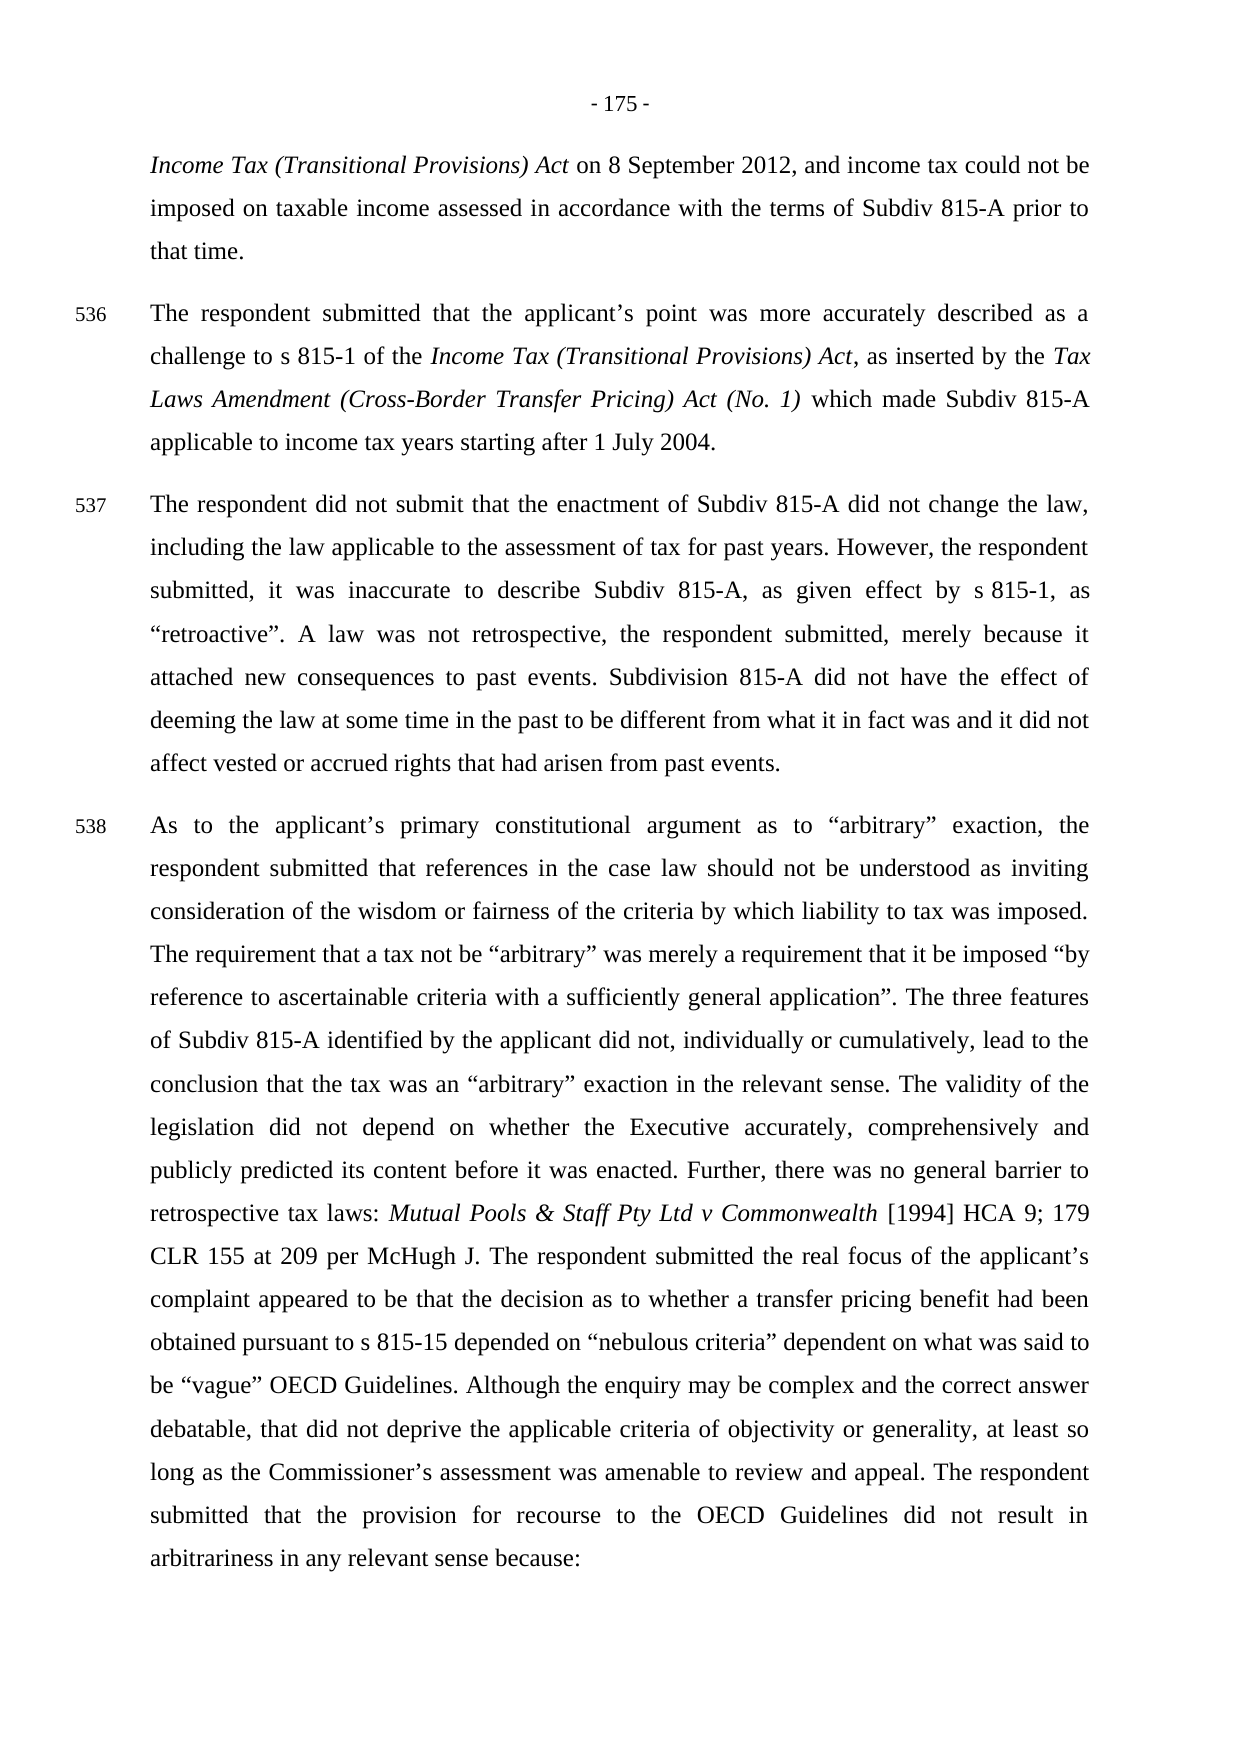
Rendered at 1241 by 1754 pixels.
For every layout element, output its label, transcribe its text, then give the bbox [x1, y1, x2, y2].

text As to the applicant’s primary constitutional argument as to “arbitrary” exaction, the respondent submitted that references in the case law should not be understood as inviting consideration of the wisdom or fairness of the criteria by which liability to tax was imposed. The requirement that a tax not be “arbitrary” was merely a requirement that it be imposed “by reference to ascertainable criteria with a sufficiently general application”. The three features of Subdiv 815-A identified by the applicant did not, individually or cumulatively, lead to the conclusion that the tax was an “arbitrary” exaction in the relevant sense. The validity of the legislation did not depend on whether the Executive accurately, comprehensively and publicly predicted its content before it was enacted. Further, there was no general barrier to retrospective tax laws: Mutual Pools & Staff Pty Ltd v Commonwealth [1994] HCA 9; 179 CLR 155 at 209 per McHugh J. The respondent submitted the real focus of the applicant’s complaint appeared to be that the decision as to whether a transfer pricing benefit had been obtained pursuant to s 815-15 depended on “nebulous criteria” dependent on what was said to be “vague” OECD Guidelines. Although the enquiry may be complex and the correct answer debatable, that did not deprive the applicable criteria of objectivity or generality, at least so long as the Commissioner’s assessment was amenable to review and appeal. The respondent submitted that the provision for recourse to the OECD Guidelines did not result in arbitrariness in any relevant sense because: [75, 810, 1090, 1572]
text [75, 150, 1090, 265]
text The respondent submitted that the applicant’s point was more accurately described as a challenge to s 815-1 of the Income Tax (Transitional Provisions) Act, as inserted by the Tax Laws Amendment (Cross-Border Transfer Pricing) Act (No. 1) which made Subdiv 815-A applicable to income tax years starting after 1 July 2004. [75, 298, 1090, 456]
text The respondent did not submit that the enactment of Subdiv 815-A did not change the law, including the law applicable to the assessment of tax for past years. However, the respondent submitted, it was inaccurate to describe Subdiv 815-A, as given effect by s 815-1, as “retroactive”. A law was not retrospective, the respondent submitted, merely because it attached new consequences to past events. Subdivision 815-A did not have the effect of deeming the law at some time in the past to be different from what it in fact was and it did not affect vested or accrued rights that had arisen from past events. [75, 489, 1090, 777]
